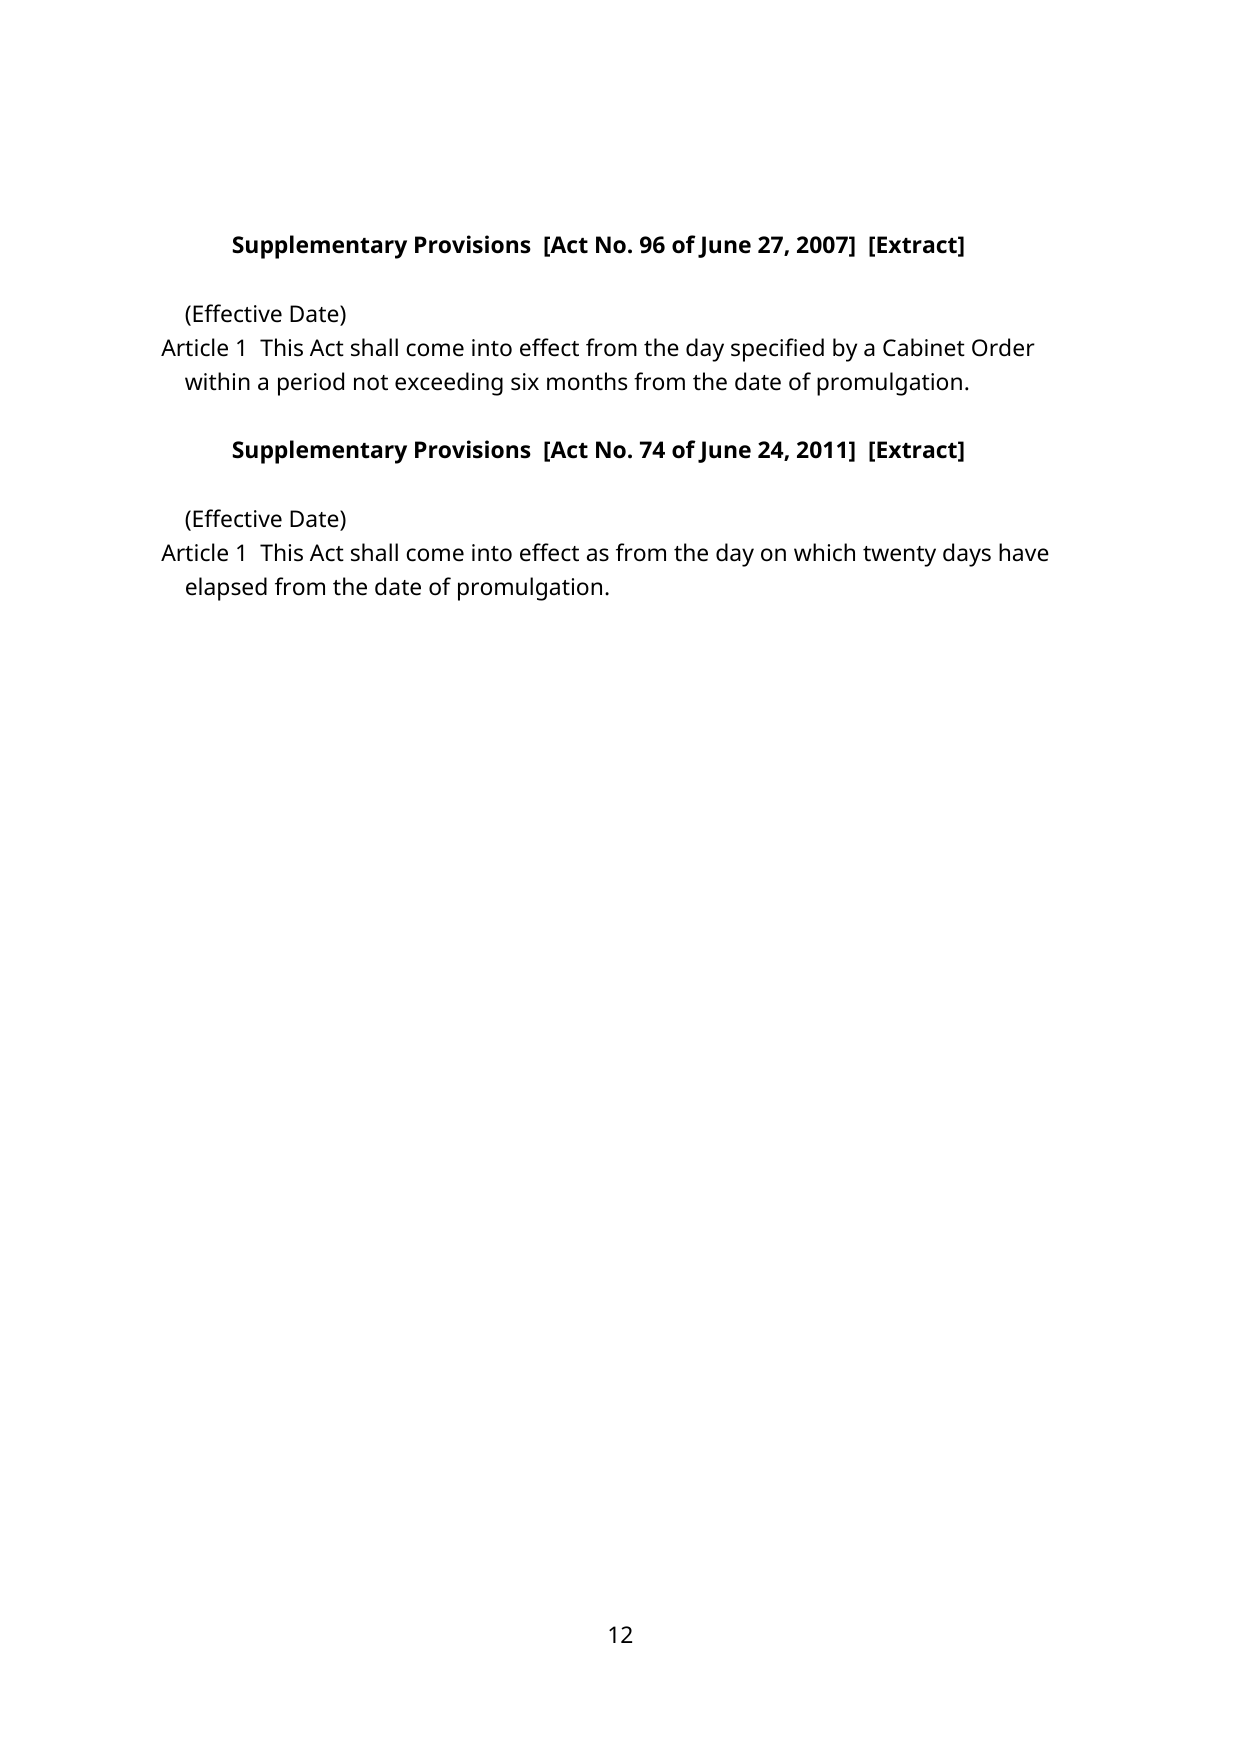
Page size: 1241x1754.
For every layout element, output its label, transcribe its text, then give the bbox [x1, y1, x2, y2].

text (Effective Date) [184, 296, 1079, 330]
text Article 1 This Act shall come into effect as from the day on which twenty days have elapsed from the date of promulgation. [161, 535, 1079, 604]
text Supplementary Provisions [Act No. 74 of June 24, 2011] [Extract] [230, 433, 1079, 467]
text Supplementary Provisions [Act No. 96 of June 27, 2007] [Extract] [230, 228, 1079, 262]
text (Effective Date) [184, 501, 1079, 535]
text Article 1 This Act shall come into effect from the day specified by a Cabinet Order within a period not exceeding six months from the date of promulgation. [161, 330, 1079, 399]
